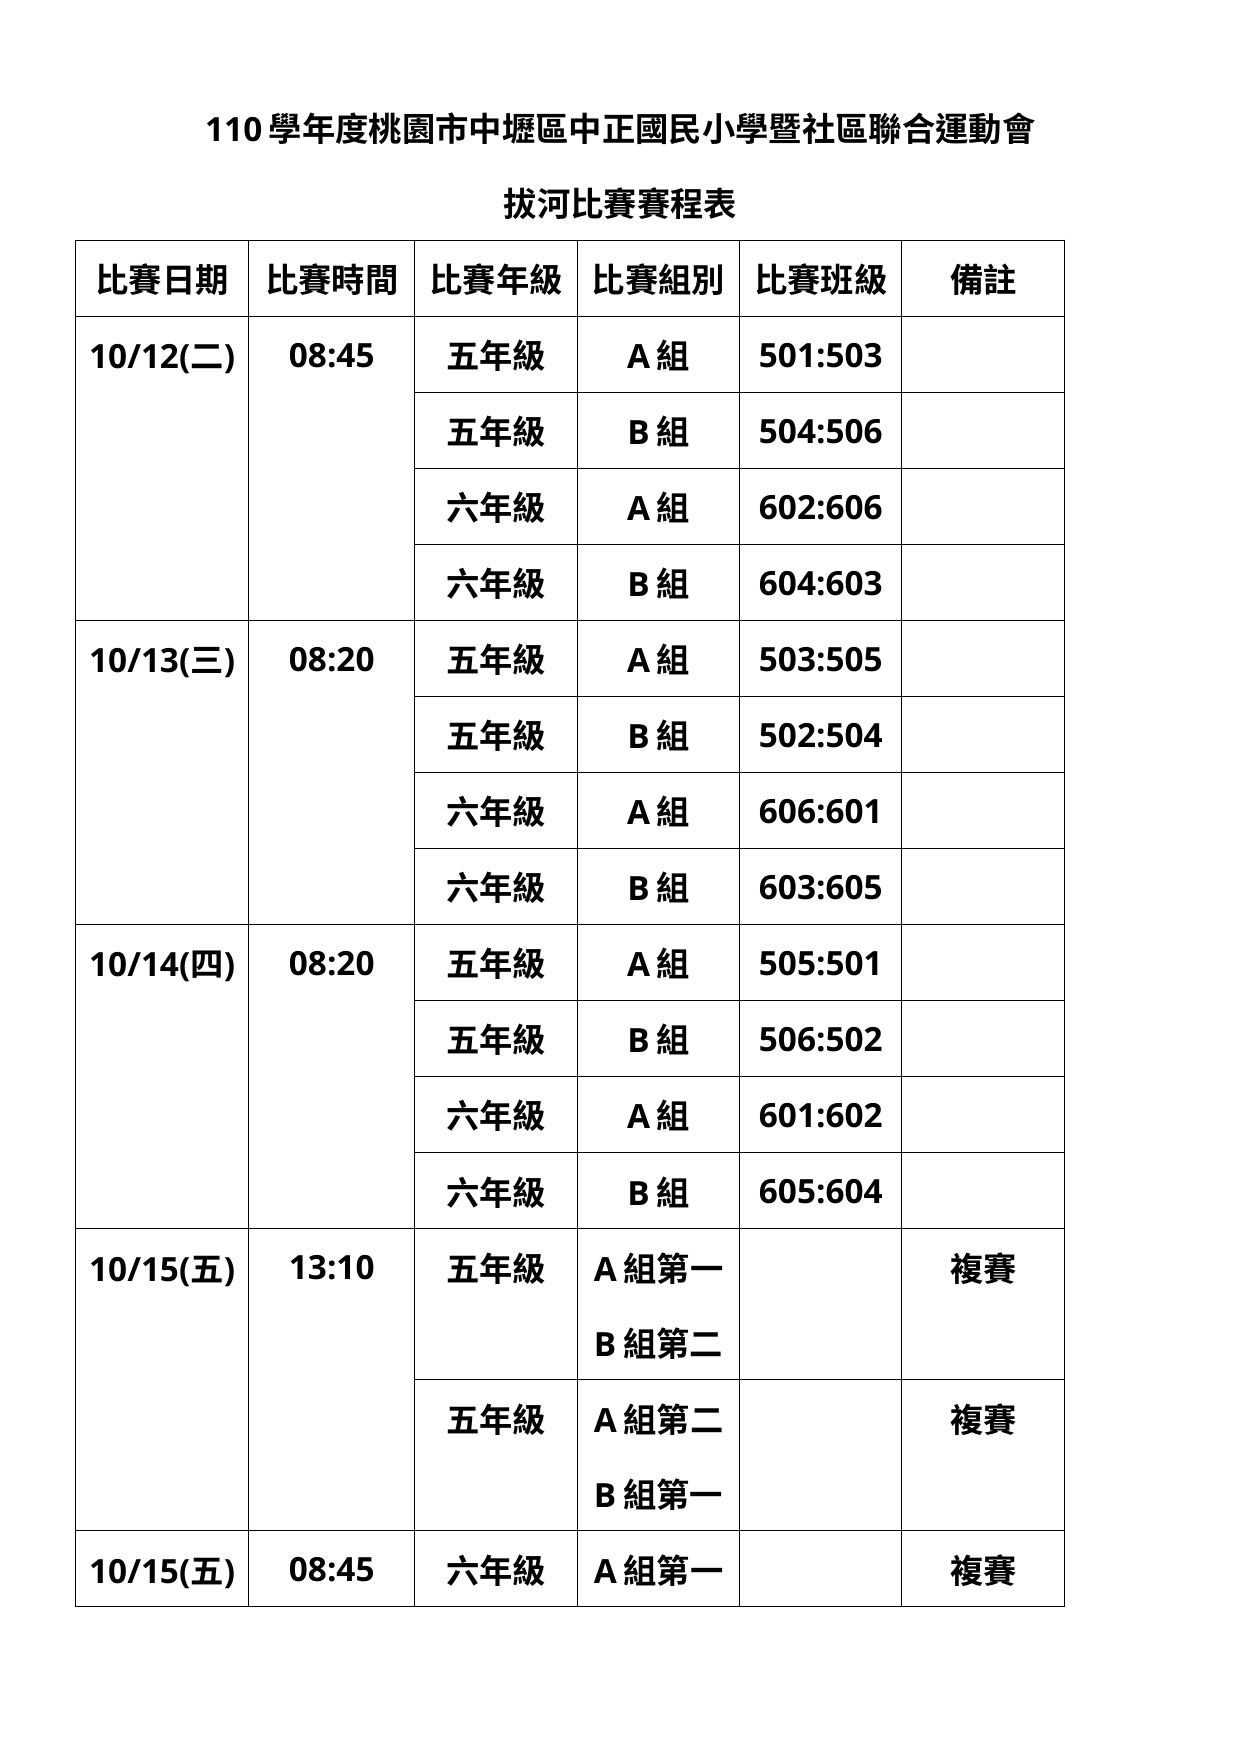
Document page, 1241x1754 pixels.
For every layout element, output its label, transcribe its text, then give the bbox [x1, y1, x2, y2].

table_cell [740, 1531, 901, 1606]
table_header 比賽日期 [76, 241, 248, 316]
table_cell 複賽 [902, 1229, 1064, 1379]
table_cell 504:506 [740, 393, 901, 468]
table_cell [902, 317, 1064, 392]
table_cell 10/15(五) [76, 1229, 248, 1530]
table_cell 五年級 [415, 621, 577, 696]
table_cell 606:601 [740, 773, 901, 848]
table_cell 602:606 [740, 469, 901, 544]
table_header 比賽時間 [249, 241, 414, 316]
table_cell 506:502 [740, 1001, 901, 1076]
table_cell B組 [578, 1001, 739, 1076]
table_header 比賽組別 [578, 241, 739, 316]
table_cell 603:605 [740, 849, 901, 924]
table_cell A組第一 B組第二 [578, 1229, 739, 1379]
table_cell 五年級 [415, 393, 577, 468]
table_cell 六年級 [415, 469, 577, 544]
table_cell [740, 1380, 901, 1530]
table_cell [902, 393, 1064, 468]
table_cell 10/15(五) [76, 1531, 248, 1606]
table_cell 503:505 [740, 621, 901, 696]
table_cell 604:603 [740, 545, 901, 620]
table_header 備註 [902, 241, 1064, 316]
table_cell 六年級 [415, 1531, 577, 1606]
text 110學年度桃園市中壢區中正國民小學暨社區聯合運動會 [75, 89, 1165, 164]
table_cell [902, 849, 1064, 924]
table_cell 複賽 [902, 1531, 1064, 1606]
table_header 比賽班級 [740, 241, 901, 316]
table_cell 10/14(四) [76, 925, 248, 1228]
table_cell B組 [578, 697, 739, 772]
table_cell B組 [578, 545, 739, 620]
table_cell [740, 1229, 901, 1379]
table_cell [902, 621, 1064, 696]
table_cell A組第一 B組第二 [578, 1531, 739, 1606]
table_cell 五年級 [415, 697, 577, 772]
table_cell 五年級 [415, 1001, 577, 1076]
table_cell 10/13(三) [76, 621, 248, 924]
table_header 比賽年級 [415, 241, 577, 316]
table_cell [902, 1077, 1064, 1152]
table_cell 五年級 [415, 317, 577, 392]
table_cell [902, 469, 1064, 544]
table_cell A組 [578, 469, 739, 544]
table_cell B組 [578, 393, 739, 468]
table_cell 501:503 [740, 317, 901, 392]
table_cell 六年級 [415, 1077, 577, 1152]
table_cell 複賽 [902, 1380, 1064, 1530]
table_cell [902, 1001, 1064, 1076]
table_cell 08:45 [249, 1531, 414, 1606]
table_cell A組 [578, 621, 739, 696]
table_cell 08:45 [249, 317, 414, 620]
table_cell 605:604 [740, 1153, 901, 1228]
table_cell A組 [578, 925, 739, 1000]
text 拔河比賽賽程表 [75, 164, 1165, 239]
table_cell 六年級 [415, 849, 577, 924]
table_cell A組 [578, 317, 739, 392]
table_cell [902, 925, 1064, 1000]
table_cell 五年級 [415, 1380, 577, 1530]
table_cell [902, 697, 1064, 772]
table_cell 六年級 [415, 773, 577, 848]
table_cell B組 [578, 849, 739, 924]
table_cell 五年級 [415, 1229, 577, 1379]
table_cell 505:501 [740, 925, 901, 1000]
table_cell 六年級 [415, 545, 577, 620]
table_cell A組 [578, 1077, 739, 1152]
table_cell 08:20 [249, 621, 414, 924]
table_cell 10/12(二) [76, 317, 248, 620]
table_cell [902, 545, 1064, 620]
table_cell 六年級 [415, 1153, 577, 1228]
table_cell 502:504 [740, 697, 901, 772]
table_cell A組第二 B組第一 [578, 1380, 739, 1530]
table_cell 13:10 [249, 1229, 414, 1530]
table_cell 五年級 [415, 925, 577, 1000]
table_cell 601:602 [740, 1077, 901, 1152]
table_cell [902, 1153, 1064, 1228]
table_cell 08:20 [249, 925, 414, 1228]
table_cell B組 [578, 1153, 739, 1228]
table_cell A組 [578, 773, 739, 848]
table_cell [902, 773, 1064, 848]
